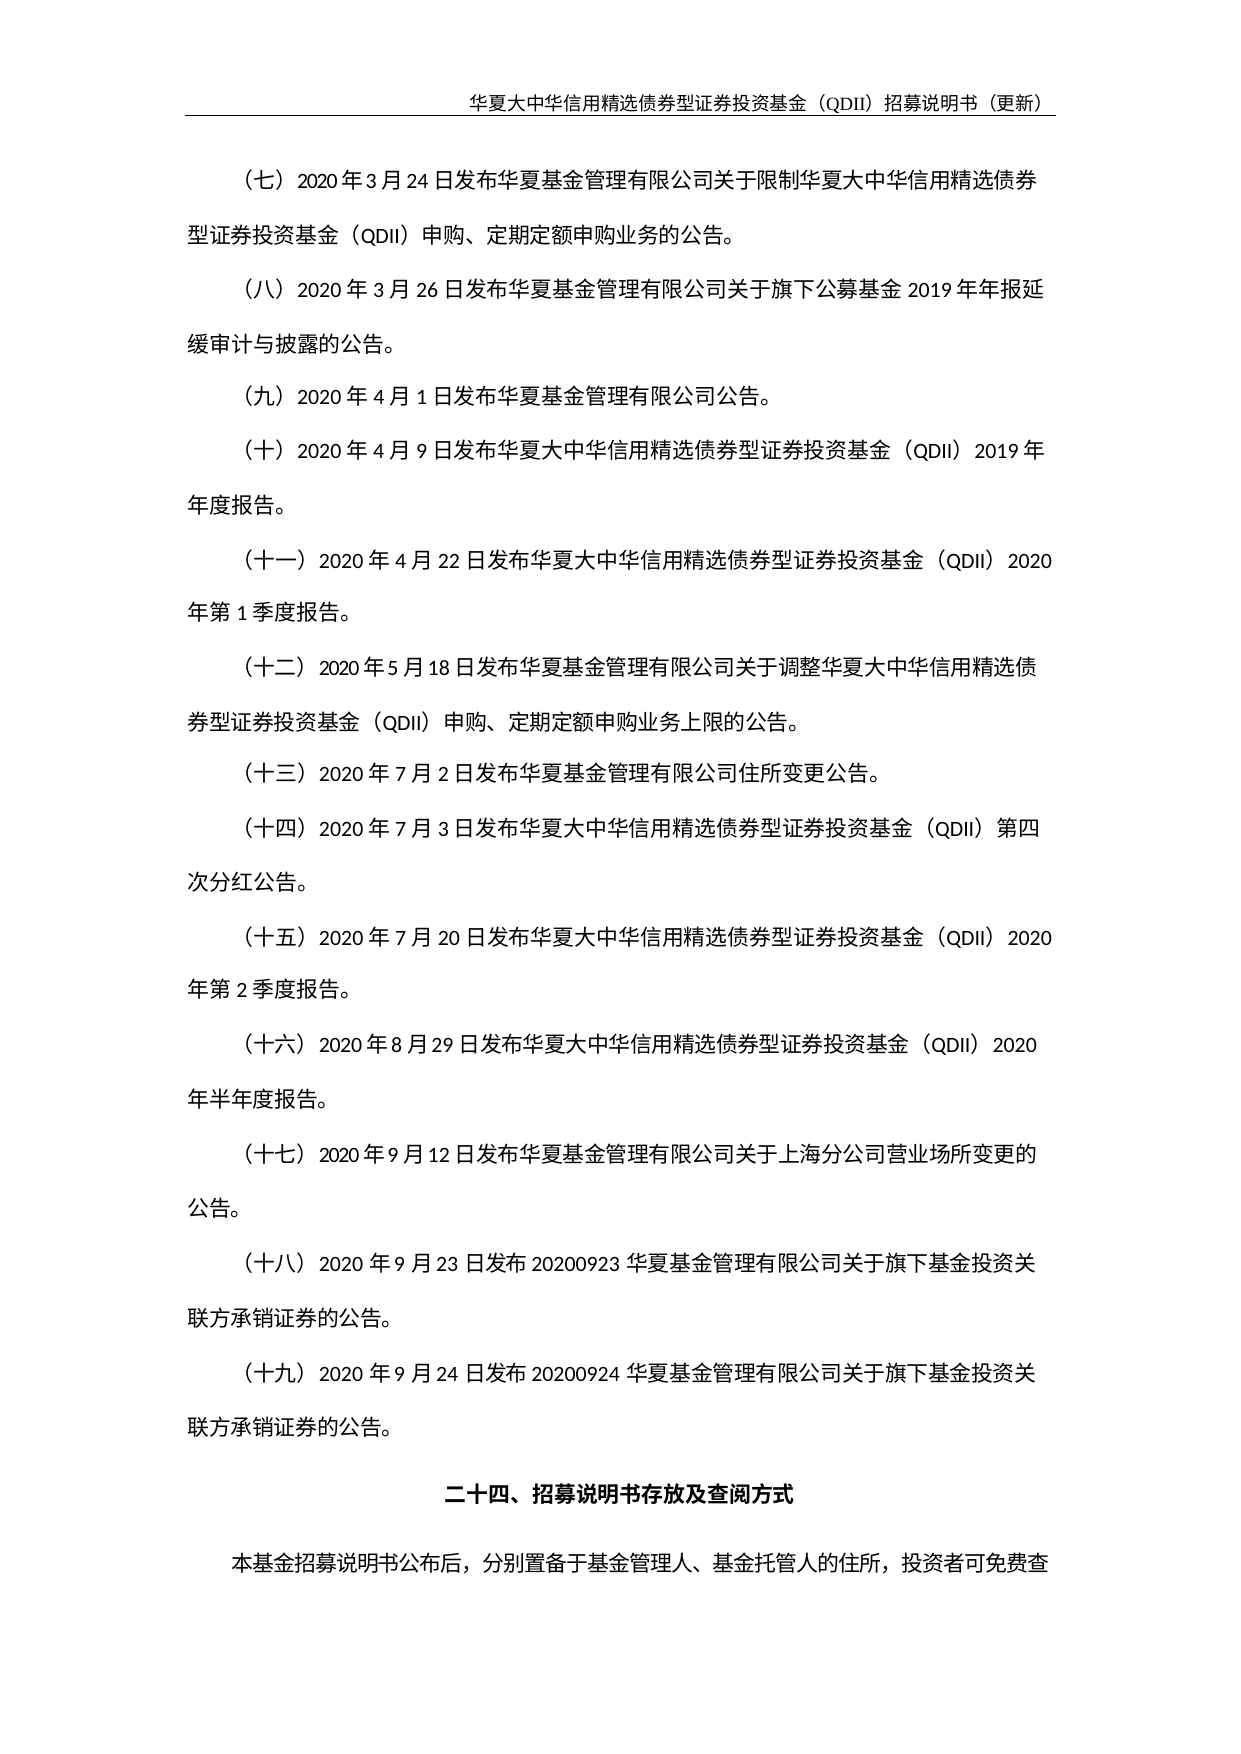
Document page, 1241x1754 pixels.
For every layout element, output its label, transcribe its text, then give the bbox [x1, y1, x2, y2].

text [187, 1546, 1054, 1578]
text （十九）2020 年 9 月 24 日发布 20200924 华夏基金管理有限公司关于旗下基金投资关联方承销证券的公告。 [187, 1356, 1053, 1442]
text （八）2020 年 3 月 26 日发布华夏基金管理有限公司关于旗下公募基金 2019 年年报延缓审计与披露的公告。 [187, 272, 1062, 359]
text （九）2020 年 4 月 1 日发布华夏基金管理有限公司公告。 [231, 382, 1144, 410]
text （十）2020 年 4 月 9 日发布华夏大中华信用精选债券型证券投资基金（QDII）2019 年年度报告。 [187, 433, 1059, 519]
text （十四）2020 年 7 月 3 日发布华夏大中华信用精选债券型证券投资基金（QDII）第四次分红公告。 [187, 811, 1053, 897]
subtitle 二十四、招募说明书存放及查阅方式 [444, 1477, 1144, 1509]
text （十六）2020 年 8 月 29 日发布华夏大中华信用精选债券型证券投资基金（QDII）2020 年半年度报告。 [187, 1027, 1053, 1114]
text （十七）2020 年 9 月 12 日发布华夏基金管理有限公司关于上海分公司营业场所变更的公告。 [187, 1137, 1054, 1223]
text 年第 2 季度报告。 [187, 972, 1144, 1004]
text （十五）2020 年 7 月 20 日发布华夏大中华信用精选债券型证券投资基金（QDII）2020 [231, 920, 1144, 952]
text （十二）2020 年 5 月 18 日发布华夏基金管理有限公司关于调整华夏大中华信用精选债券型证券投资基金（QDII）申购、定期定额申购业务上限的公告。 [187, 650, 1054, 736]
text （十三）2020 年 7 月 2 日发布华夏基金管理有限公司住所变更公告。 [231, 759, 1144, 787]
text 年第 1 季度报告。 [187, 595, 1144, 627]
text （七）2020 年 3 月 24 日发布华夏基金管理有限公司关于限制华夏大中华信用精选债券型证券投资基金（QDII）申购、定期定额申购业务的公告。 [187, 163, 1054, 249]
text （十一）2020 年 4 月 22 日发布华夏大中华信用精选债券型证券投资基金（QDII）2020 [231, 543, 1144, 574]
text （十八）2020 年 9 月 23 日发布 20200923 华夏基金管理有限公司关于旗下基金投资关联方承销证券的公告。 [187, 1246, 1053, 1332]
